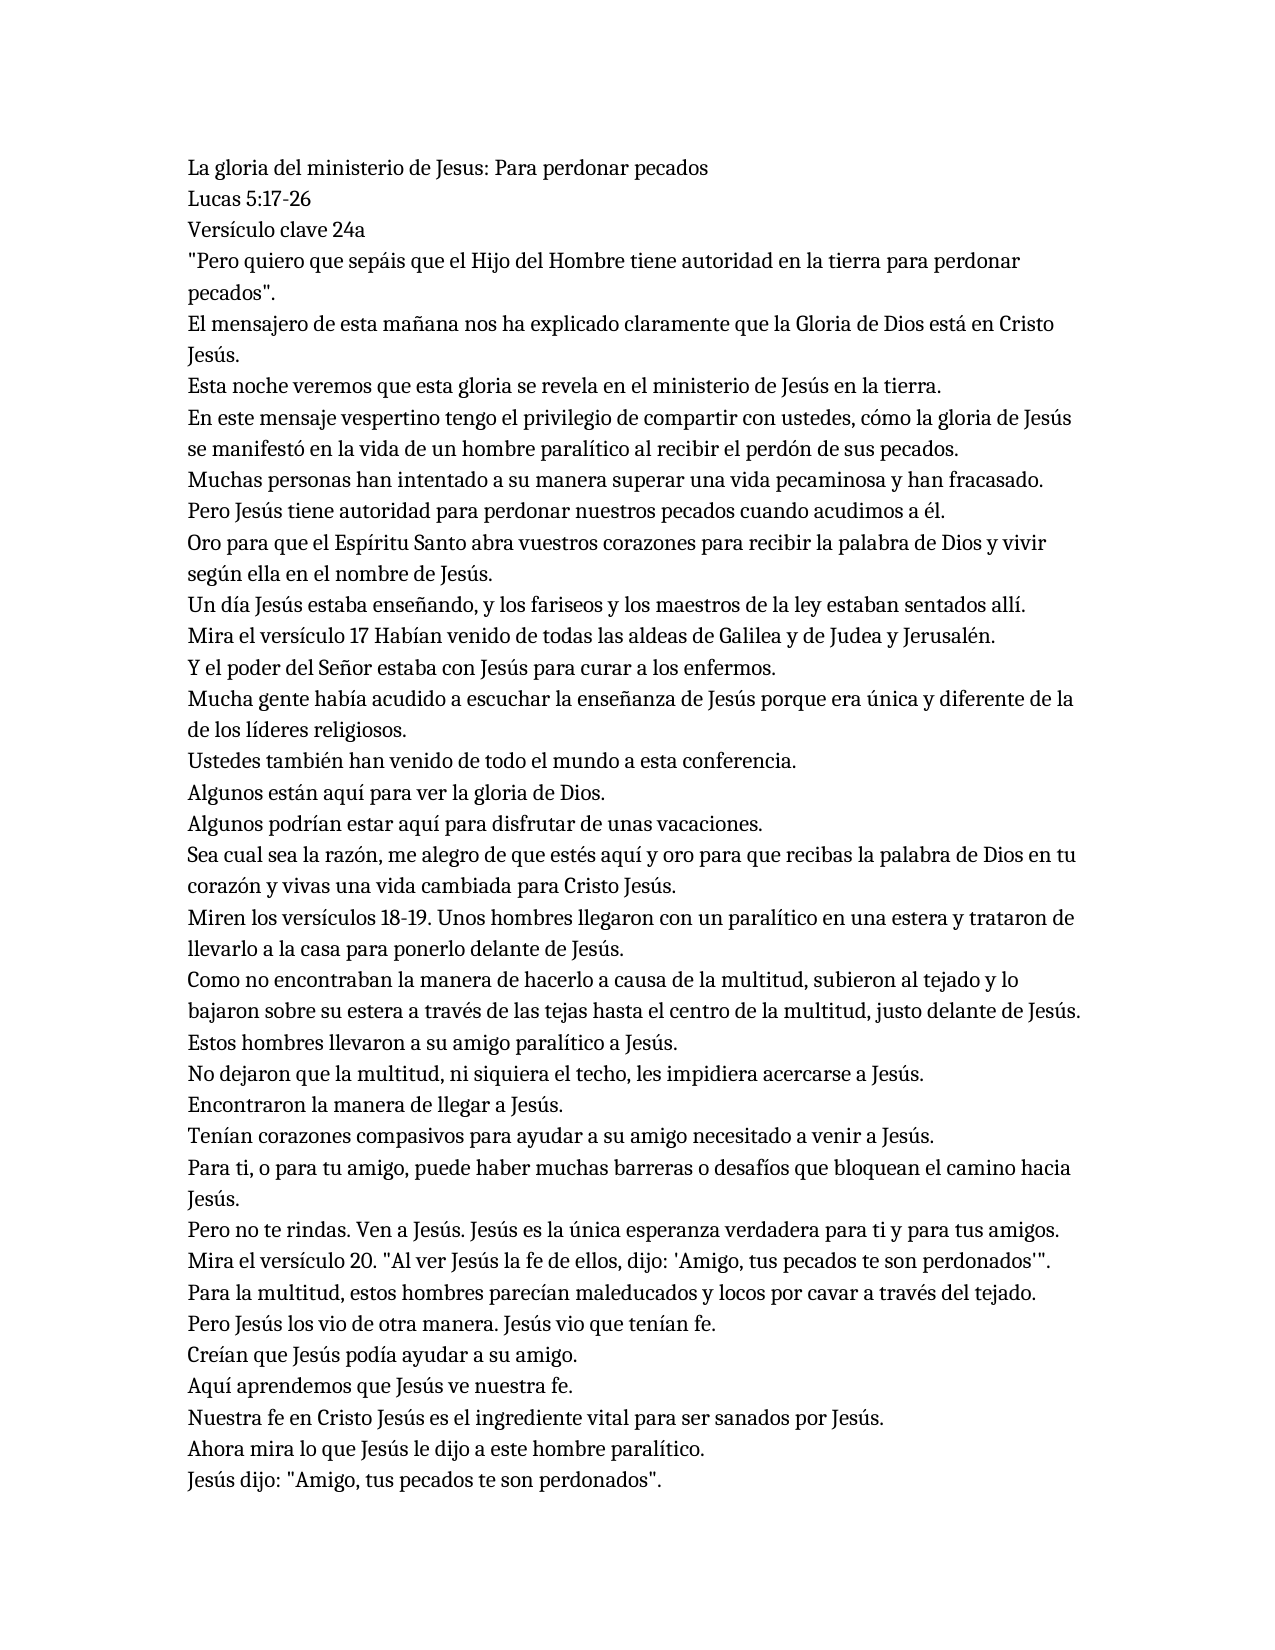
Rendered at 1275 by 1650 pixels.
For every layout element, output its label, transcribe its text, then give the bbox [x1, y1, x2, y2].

text Pero Jesús tiene autoridad para perdonar nuestros pecados cuando acudimos a él. [187, 494, 1087, 525]
text Sea cual sea la razón, me alegro de que estés aquí y oro para que recibas la palabra de Dios en tu corazón y vivas una vida cambiada para Cristo Jesús. [187, 837, 1087, 900]
text Algunos están aquí para ver la gloria de Dios. [187, 775, 1087, 806]
text Mira el versículo 17 Habían venido de todas las aldeas de Galilea y de Judea y Jerusalén. [187, 619, 1087, 650]
text Creían que Jesús podía ayudar a su amigo. [187, 1337, 1087, 1369]
text Mucha gente había acudido a escuchar la enseñanza de Jesús porque era única y diferente de la de los líderes religiosos. [187, 681, 1087, 744]
text Esta noche veremos que esta gloria se revela en el ministerio de Jesús en la tierra. [187, 369, 1087, 400]
text Nuestra fe en Cristo Jesús es el ingrediente vital para ser sanados por Jesús. [187, 1400, 1087, 1431]
text Para ti, o para tu amigo, puede haber muchas barreras o desafíos que bloquean el camino hacia Jesús. [187, 1150, 1087, 1212]
text Oro para que el Espíritu Santo abra vuestros corazones para recibir la palabra de Dios y vivir según ella en el nombre de Jesús. [187, 525, 1087, 587]
text "Pero quiero que sepáis que el Hijo del Hombre tiene autoridad en la tierra para perdonar pecados". [187, 244, 1087, 306]
text Un día Jesús estaba enseñando, y los fariseos y los maestros de la ley estaban sentados allí. [187, 587, 1087, 619]
text La gloria del ministerio de Jesus: Para perdonar pecados [187, 150, 1087, 181]
text Ahora mira lo que Jesús le dijo a este hombre paralítico. [187, 1431, 1087, 1462]
text Estos hombres llevaron a su amigo paralítico a Jesús. [187, 1025, 1087, 1056]
text Lucas 5:17-26 [187, 181, 1087, 212]
text Aquí aprendemos que Jesús ve nuestra fe. [187, 1369, 1087, 1400]
text Mira el versículo 20. "Al ver Jesús la fe de ellos, dijo: 'Amigo, tus pecados te son perdonados'". [187, 1244, 1087, 1275]
text Miren los versículos 18-19. Unos hombres llegaron con un paralítico en una estera y trataron de llevarlo a la casa para ponerlo delante de Jesús. [187, 900, 1087, 962]
text El mensajero de esta mañana nos ha explicado claramente que la Gloria de Dios está en Cristo Jesús. [187, 306, 1087, 369]
text No dejaron que la multitud, ni siquiera el techo, les impidiera acercarse a Jesús. [187, 1056, 1087, 1087]
text Tenían corazones compasivos para ayudar a su amigo necesitado a venir a Jesús. [187, 1119, 1087, 1150]
text Ustedes también han venido de todo el mundo a esta conferencia. [187, 744, 1087, 775]
text En este mensaje vespertino tengo el privilegio de compartir con ustedes, cómo la gloria de Jesús se manifestó en la vida de un hombre paralítico al recibir el perdón de sus pecados. [187, 400, 1087, 462]
text Muchas personas han intentado a su manera superar una vida pecaminosa y han fracasado. [187, 462, 1087, 494]
text Para la multitud, estos hombres parecían maleducados y locos por cavar a través del tejado. [187, 1275, 1087, 1306]
text Como no encontraban la manera de hacerlo a causa de la multitud, subieron al tejado y lo bajaron sobre su estera a través de las tejas hasta el centro de la multitud, justo delante de Jesús. [187, 962, 1087, 1025]
text Algunos podrían estar aquí para disfrutar de unas vacaciones. [187, 806, 1087, 837]
text Y el poder del Señor estaba con Jesús para curar a los enfermos. [187, 650, 1087, 681]
text Versículo clave 24a [187, 212, 1087, 244]
text Encontraron la manera de llegar a Jesús. [187, 1087, 1087, 1119]
text Pero no te rindas. Ven a Jesús. Jesús es la única esperanza verdadera para ti y para tus amigos. [187, 1212, 1087, 1244]
text Pero Jesús los vio de otra manera. Jesús vio que tenían fe. [187, 1306, 1087, 1337]
text Jesús dijo: "Amigo, tus pecados te son perdonados". [187, 1462, 1087, 1494]
